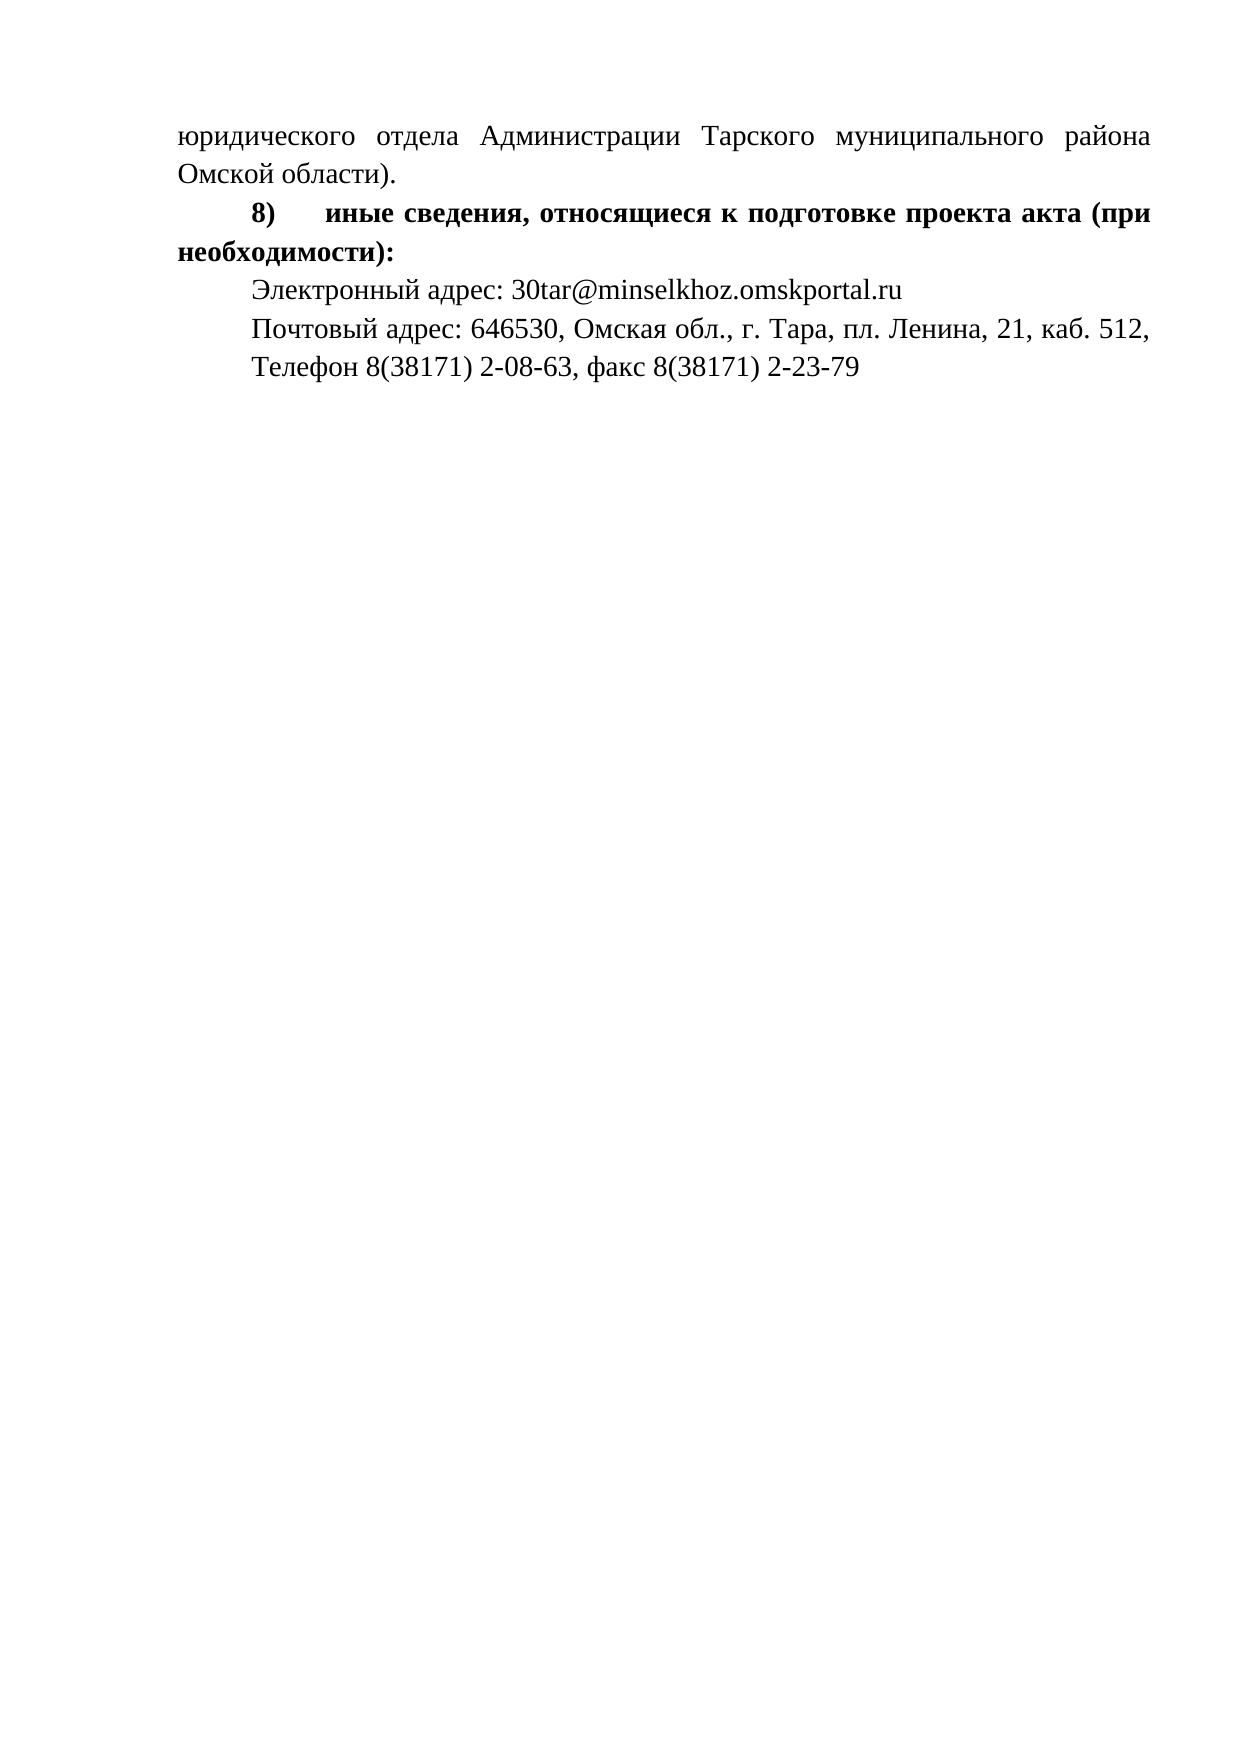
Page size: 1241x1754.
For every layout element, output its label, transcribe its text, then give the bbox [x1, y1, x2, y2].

list иные сведения, относящиеся к подготовке проекта акта (при необходимости): [177, 195, 1152, 267]
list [177, 118, 1152, 190]
list Электронный адрес: 30tar@minselkhoz.omskportal.ru [251, 272, 1152, 306]
list Почтовый адрес: 646530, Омская обл., г. Тара, пл. Ленина, 21, каб. 512, Телефон 8(38171) 2-08-63, факс 8(38171) 2-23-79 [251, 311, 1152, 383]
